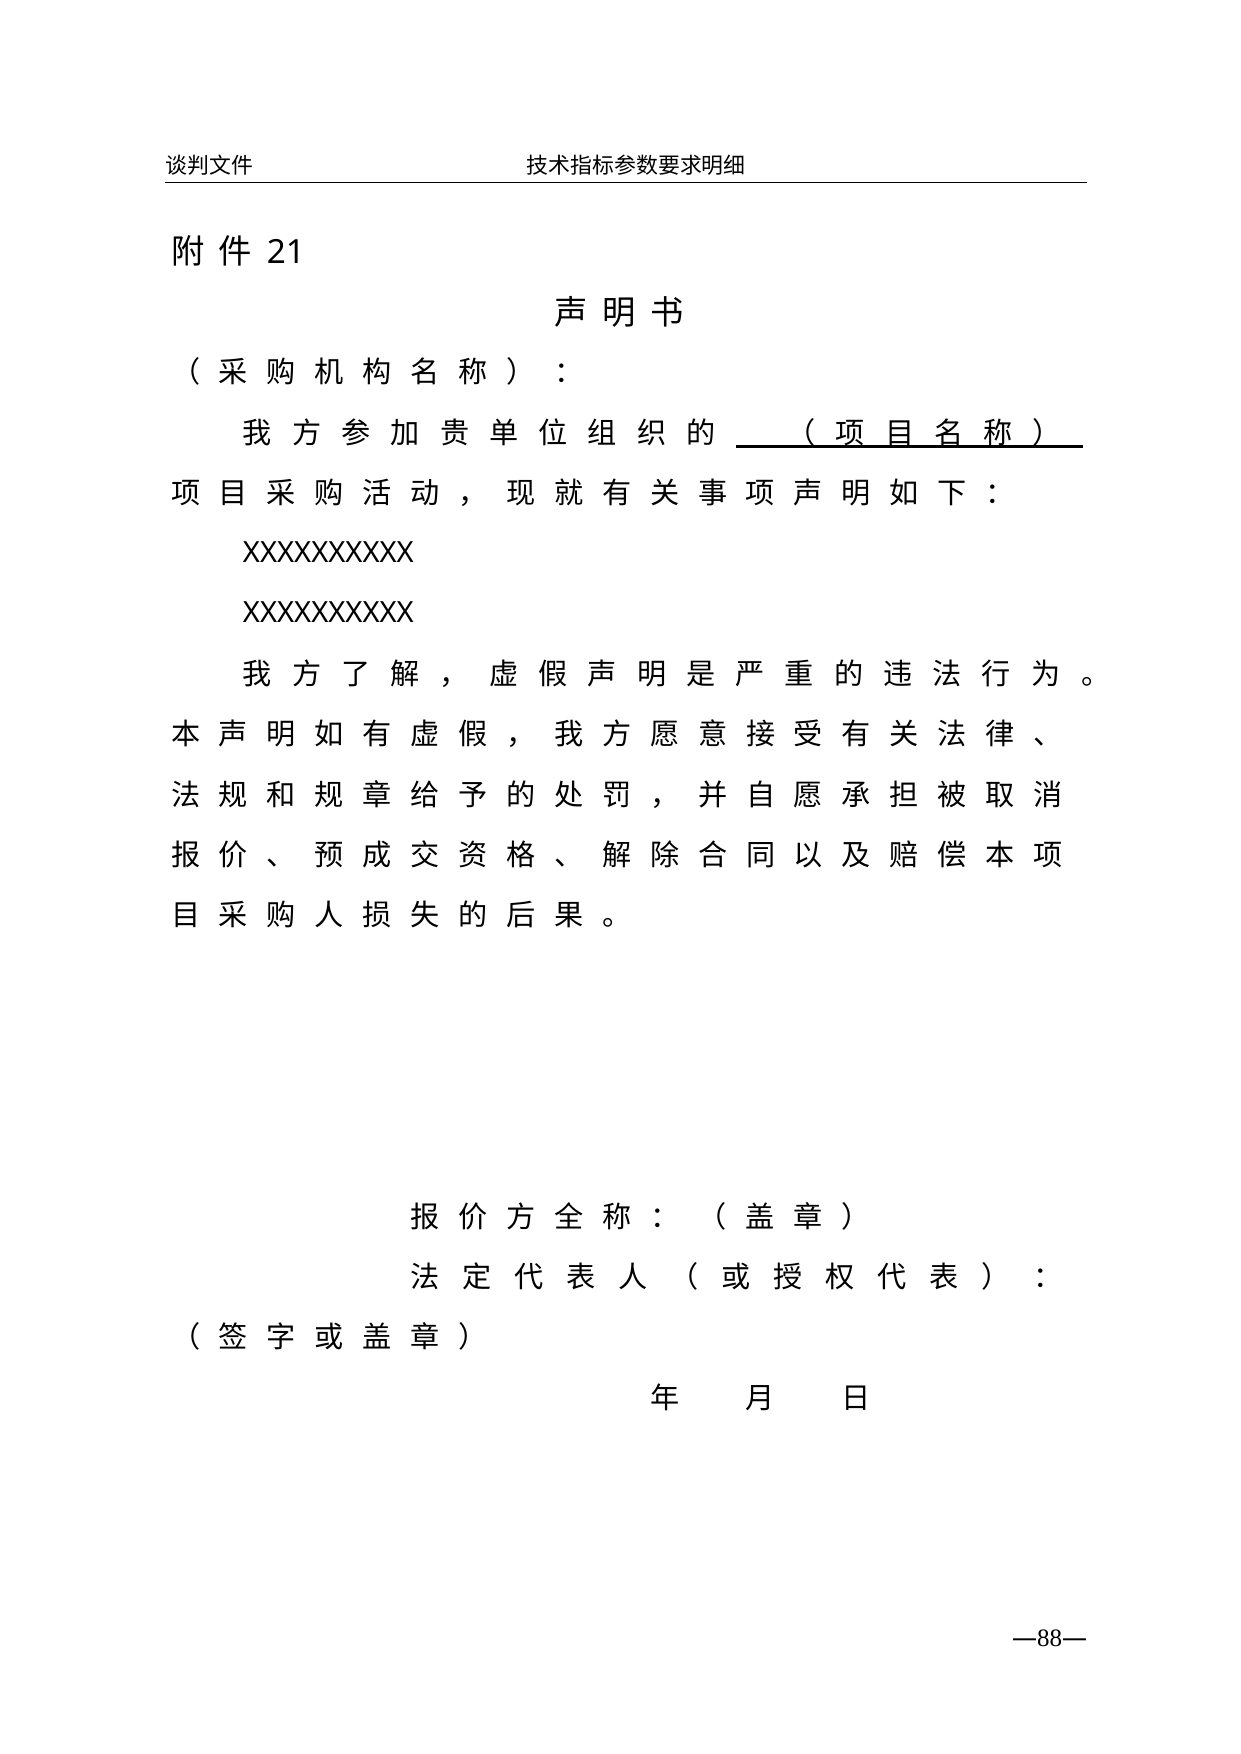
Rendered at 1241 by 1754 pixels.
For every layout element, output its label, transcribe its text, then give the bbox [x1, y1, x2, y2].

text 法定代表人（或授权代表）：（签字或盖章） [171, 1245, 1081, 1365]
text 声明书 [171, 280, 1081, 340]
text 附件21 [171, 219, 1081, 280]
text XXXXXXXXXX [171, 581, 1081, 642]
text 我方参加贵单位组织的 （项目名称） 项目采购活动，现就有关事项声明如下： [171, 400, 1081, 521]
text 报价方全称：（盖章） [171, 1184, 1081, 1245]
text XXXXXXXXXX [171, 521, 1081, 581]
text （采购机构名称）： [171, 340, 1081, 400]
text 年 月 日 [171, 1365, 1081, 1426]
text 我方了解，虚假声明是严重的违法行为。本声明如有虚假，我方愿意接受有关法律、法规和规章给予的处罚，并自愿承担被取消报价、预成交资格、解除合同以及赔偿本项目采购人损失的后果。 [171, 642, 1081, 943]
